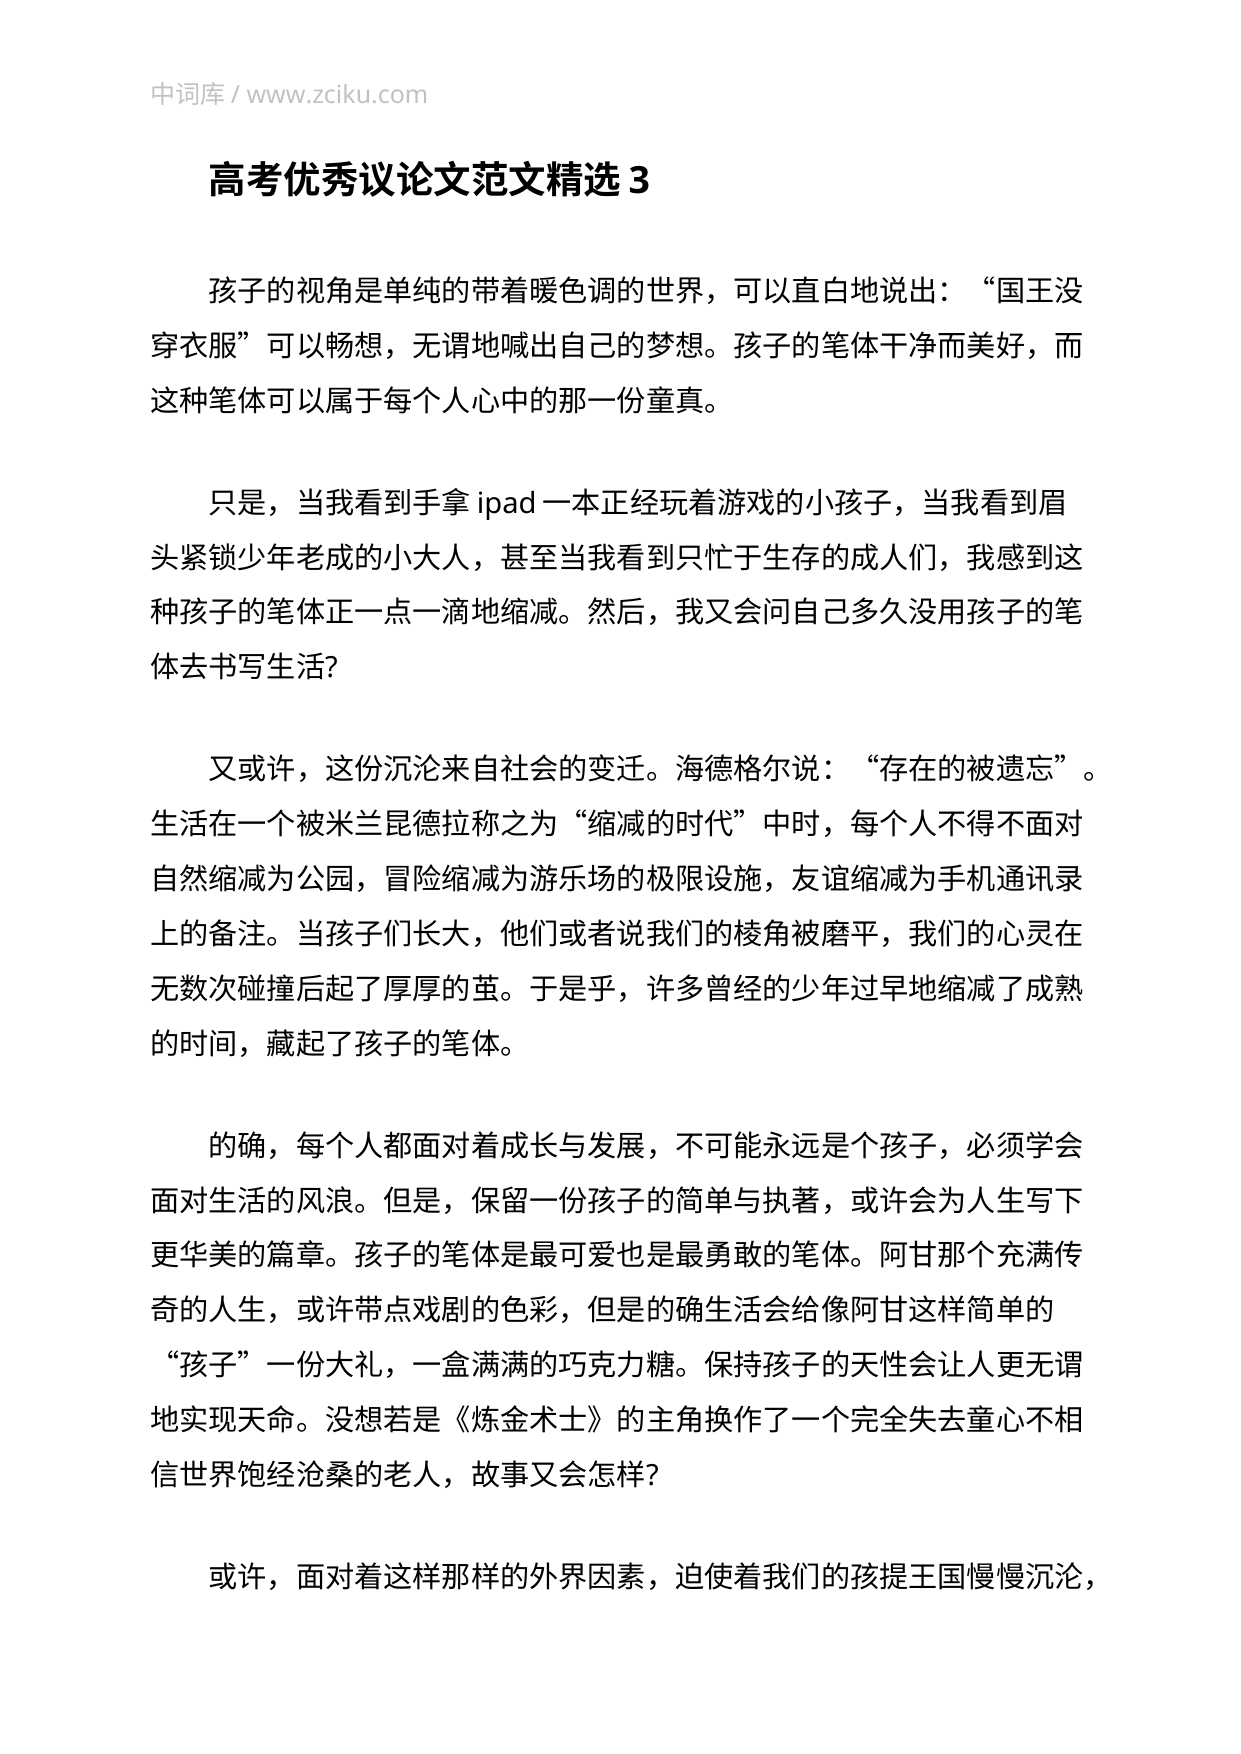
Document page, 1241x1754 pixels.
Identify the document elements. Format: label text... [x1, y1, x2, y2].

text 的确，每个人都面对着成长与发展，不可能永远是个孩子，必须学会面对生活的风浪。但是，保留一份孩子的简单与执著，或许会为人生写下更华美的篇章。孩子的笔体是最可爱也是最勇敢的笔体。阿甘那个充满传奇的人生，或许带点戏剧的色彩，但是的确生活会给像阿甘这样简单的“孩子”一份大礼，一盒满满的巧克力糖。保持孩子的天性会让人更无谓地实现天命。没想若是《炼金术士》的主角换作了一个完全失去童心不相信世界饱经沧桑的老人，故事又会怎样? [150, 1122, 1090, 1494]
text 孩子的视角是单纯的带着暖色调的世界，可以直白地说出：“国王没穿衣服”可以畅想，无谓地喊出自己的梦想。孩子的笔体干净而美好，而这种笔体可以属于每个人心中的那一份童真。 [150, 268, 1090, 420]
text 又或许，这份沉沦来自社会的变迁。海德格尔说：“存在的被遗忘”。生活在一个被米兰昆德拉称之为“缩减的时代”中时，每个人不得不面对自然缩减为公园，冒险缩减为游乐场的极限设施，友谊缩减为手机通讯录上的备注。当孩子们长大，他们或者说我们的棱角被磨平，我们的心灵在无数次碰撞后起了厚厚的茧。于是乎，许多曾经的少年过早地缩减了成熟的时间，藏起了孩子的笔体。 [150, 746, 1090, 1063]
text 只是，当我看到手拿ipad一本正经玩着游戏的小孩子，当我看到眉头紧锁少年老成的小大人，甚至当我看到只忙于生存的成人们，我感到这种孩子的笔体正一点一滴地缩减。然后，我又会问自己多久没用孩子的笔体去书写生活? [150, 479, 1090, 686]
text 高考优秀议论文范文精选3 [150, 150, 1090, 204]
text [150, 1553, 1090, 1596]
